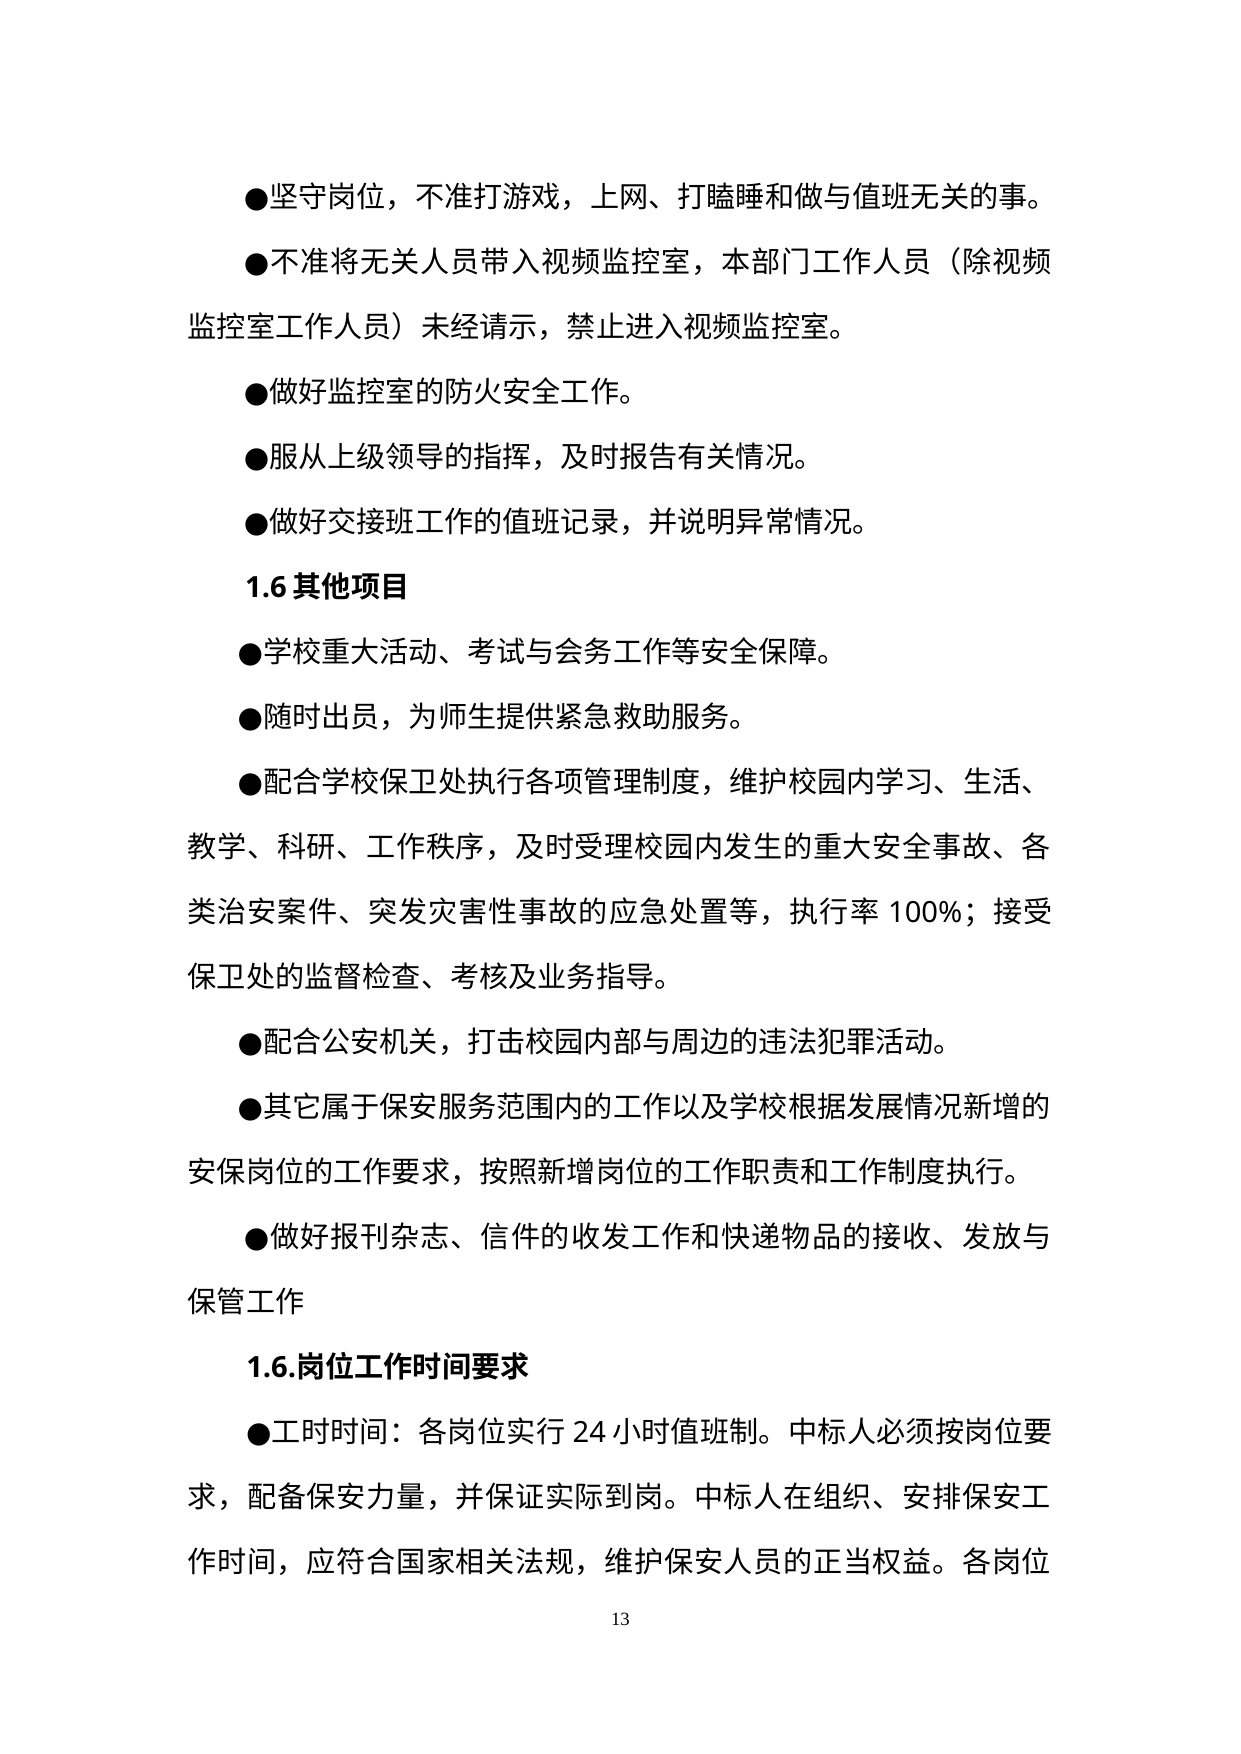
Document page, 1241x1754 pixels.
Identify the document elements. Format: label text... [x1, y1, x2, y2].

text 1.6其他项目 [187, 552, 1053, 617]
text ●其它属于保安服务范围内的工作以及学校根据发展情况新增的安保岗位的工作要求，按照新增岗位的工作职责和工作制度执行。 [187, 1072, 1053, 1202]
text ●不准将无关人员带入视频监控室，本部门工作人员（除视频监控室工作人员）未经请示，禁止进入视频监控室。 [187, 227, 1053, 357]
text ●做好交接班工作的值班记录，并说明异常情况。 [187, 487, 1053, 552]
text ●学校重大活动、考试与会务工作等安全保障。 [187, 617, 1053, 682]
text ●做好报刊杂志、信件的收发工作和快递物品的接收、发放与保管工作 [187, 1202, 1053, 1332]
text ●坚守岗位，不准打游戏，上网、打瞌睡和做与值班无关的事。 [187, 162, 1053, 227]
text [187, 1397, 1053, 1592]
text 1.6.岗位工作时间要求 [187, 1332, 1053, 1397]
text ●随时出员，为师生提供紧急救助服务。 [187, 682, 1053, 747]
text ●做好监控室的防火安全工作。 [187, 357, 1053, 422]
text ●配合公安机关，打击校园内部与周边的违法犯罪活动。 [187, 1007, 1053, 1072]
text ●服从上级领导的指挥，及时报告有关情况。 [187, 422, 1053, 487]
text ●配合学校保卫处执行各项管理制度，维护校园内学习、生活、教学、科研、工作秩序，及时受理校园内发生的重大安全事故、各类治安案件、突发灾害性事故的应急处置等，执行率100%；接受保卫处的监督检查、考核及业务指导。 [187, 747, 1053, 1007]
